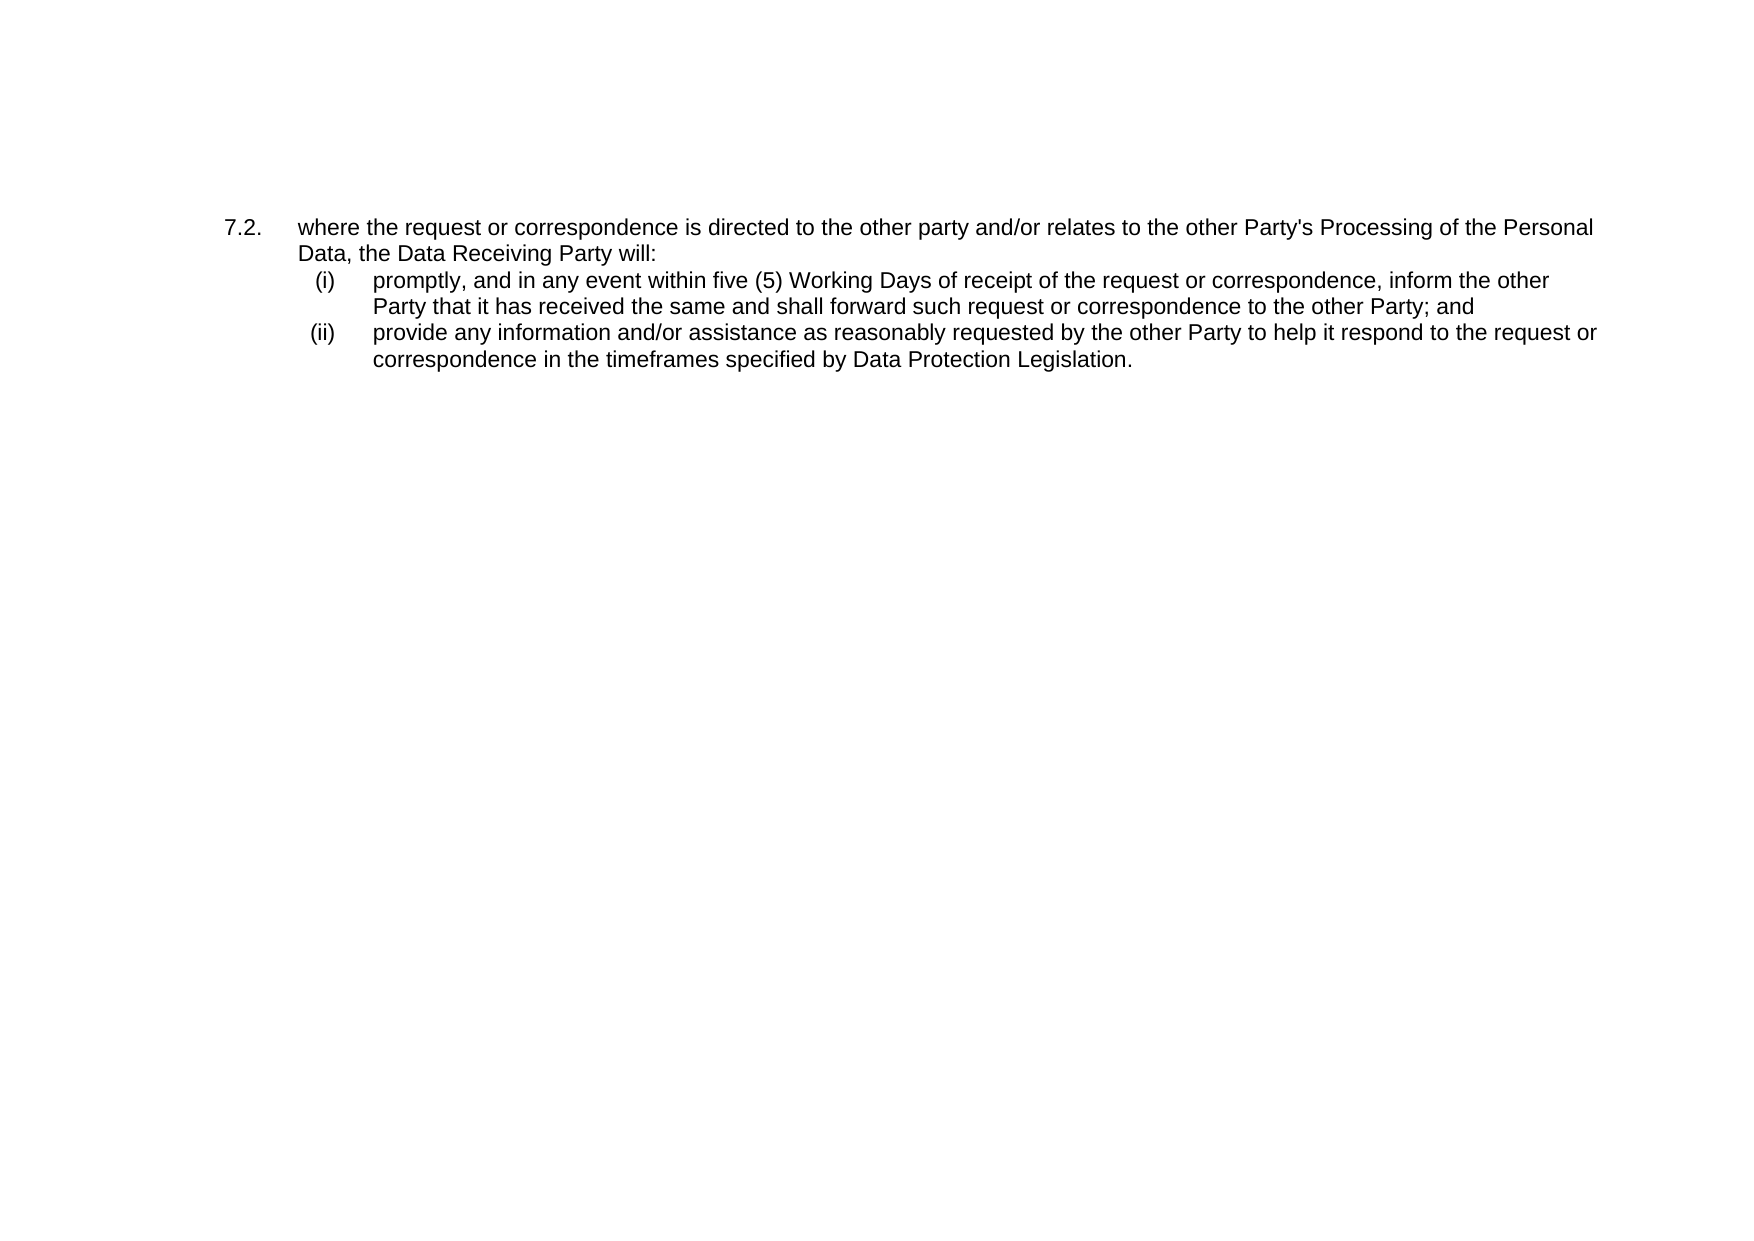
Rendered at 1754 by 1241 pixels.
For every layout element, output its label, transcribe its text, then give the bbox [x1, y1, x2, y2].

list where the request or correspondence is directed to the other party and/or relates to the other Party's Processing of the Personal Data, the Data Receiving Party will: [224, 214, 1604, 267]
list promptly, and in any event within five (5) Working Days of receipt of the request or correspondence, inform the other Party that it has received the same and shall forward such request or correspondence to the other Party; and [335, 267, 1604, 319]
list provide any information and/or assistance as reasonably requested by the other Party to help it respond to the request or correspondence in the timeframes specified by Data Protection Legislation. [335, 319, 1604, 372]
